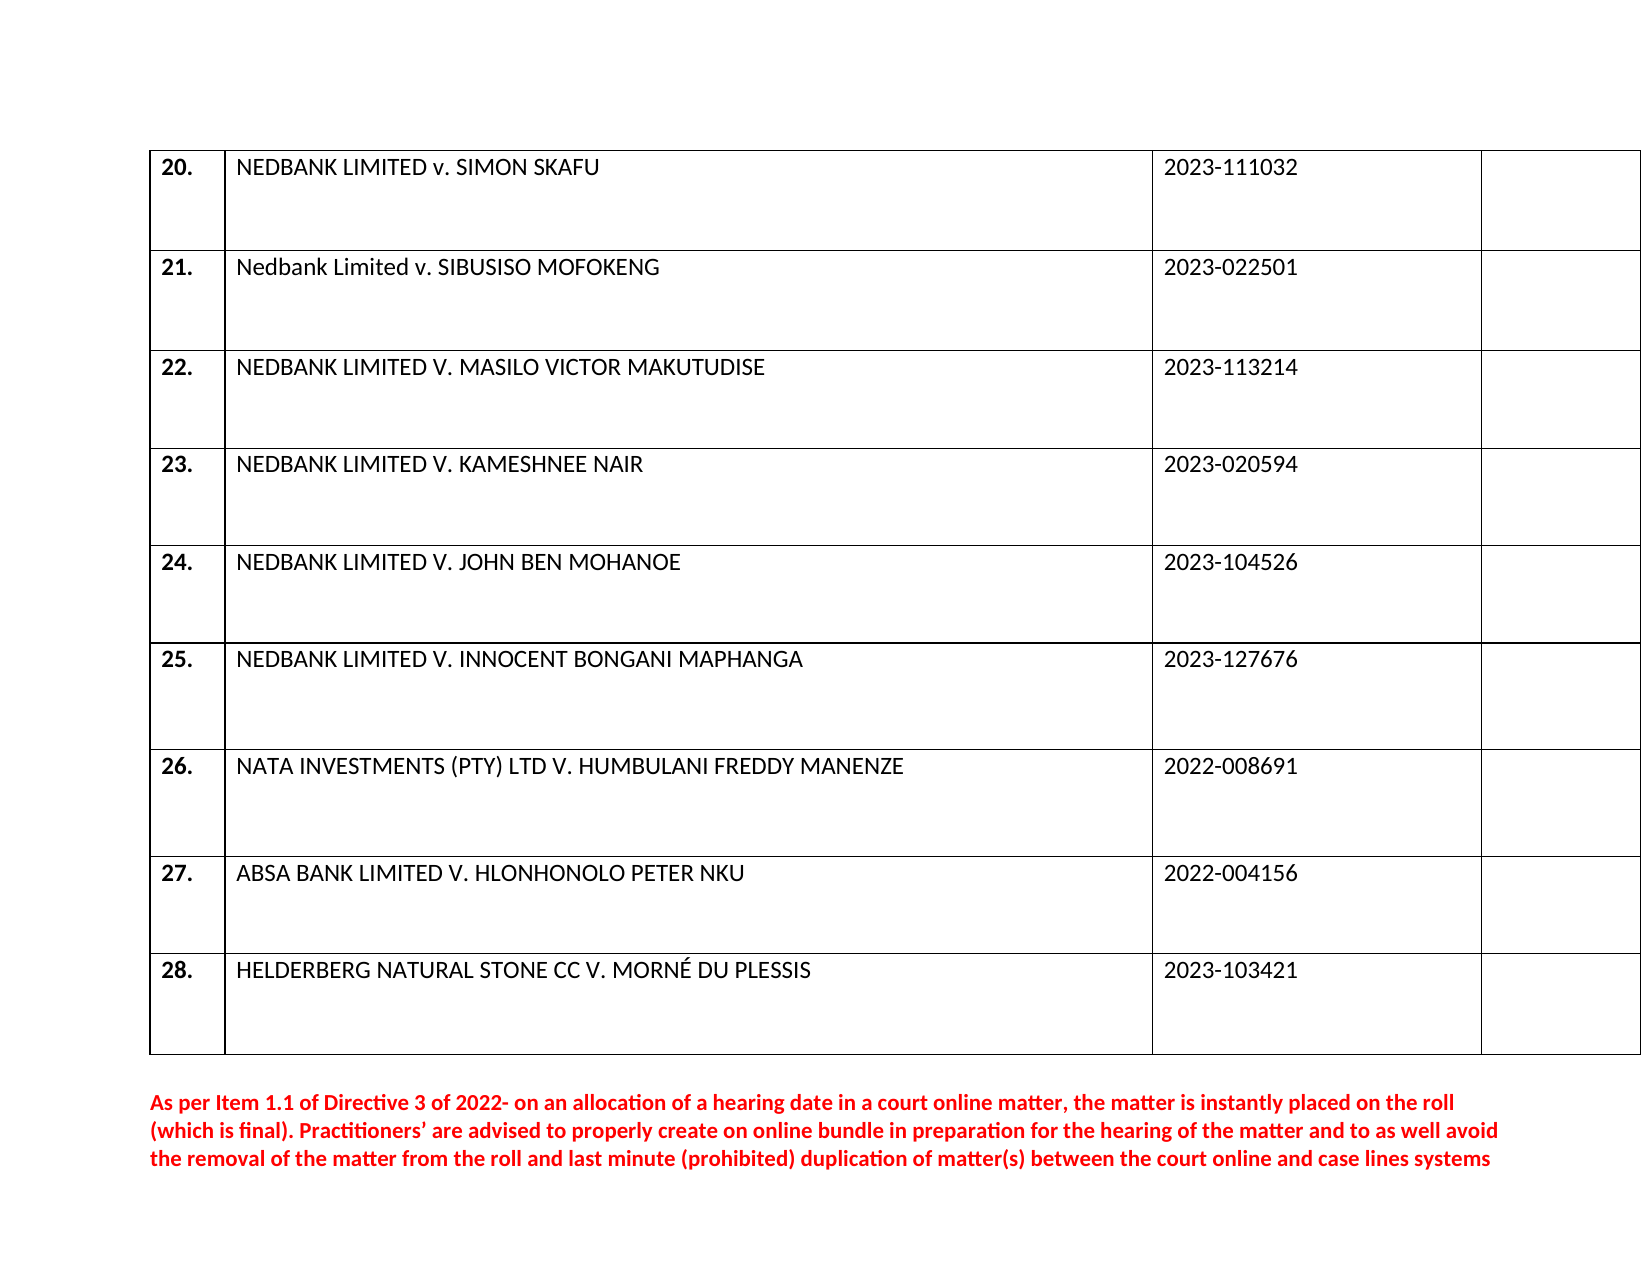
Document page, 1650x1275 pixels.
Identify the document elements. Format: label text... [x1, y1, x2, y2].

table_cell NEDBANK LIMITED V. MASILO VICTOR MAKUTUDISE [226, 351, 1152, 448]
table_cell [1482, 750, 1640, 856]
table_cell 2023-127676 [1153, 644, 1481, 749]
table_cell 2023-113214 [1153, 351, 1481, 448]
table_cell HELDERBERG NATURAL STONE CC V. MORNÉ DU PLESSIS [226, 954, 1152, 1053]
table_cell 24. [151, 546, 224, 642]
table_cell [1482, 954, 1640, 1053]
table_cell [1482, 351, 1640, 448]
table_cell NATA INVESTMENTS (PTY) LTD V. HUMBULANI FREDDY MANENZE [226, 750, 1152, 856]
table_cell ABSA BANK LIMITED V. HLONHONOLO PETER NKU [226, 857, 1152, 953]
table_cell [1482, 644, 1640, 749]
table_cell 28. [151, 954, 224, 1053]
table_cell NEDBANK LIMITED V. INNOCENT BONGANI MAPHANGA [226, 644, 1152, 749]
table_cell 22. [151, 351, 224, 448]
table_cell 2023-103421 [1153, 954, 1481, 1053]
table_cell 2022-008691 [1153, 750, 1481, 856]
table_cell [1482, 151, 1640, 250]
table_cell 20. [151, 151, 224, 250]
table_cell 2023-111032 [1153, 151, 1481, 250]
table_cell 21. [151, 251, 224, 350]
table_cell [1482, 449, 1640, 545]
table_cell NEDBANK LIMITED V. JOHN BEN MOHANOE [226, 546, 1152, 642]
table_cell Nedbank Limited v. SIBUSISO MOFOKENG [226, 251, 1152, 350]
table_cell 2023-104526 [1153, 546, 1481, 642]
table_cell [1482, 857, 1640, 953]
table_cell 25. [151, 644, 224, 749]
table_cell 2023-020594 [1153, 449, 1481, 545]
table_cell 2023-022501 [1153, 251, 1481, 350]
table_cell 2022-004156 [1153, 857, 1481, 953]
table_cell NEDBANK LIMITED V. KAMESHNEE NAIR [226, 449, 1152, 545]
table_cell [1482, 546, 1640, 642]
table_cell [1482, 251, 1640, 350]
table_cell 27. [151, 857, 224, 953]
table_cell 23. [151, 449, 224, 545]
table_cell 26. [151, 750, 224, 856]
table_cell NEDBANK LIMITED v. SIMON SKAFU [226, 151, 1152, 250]
